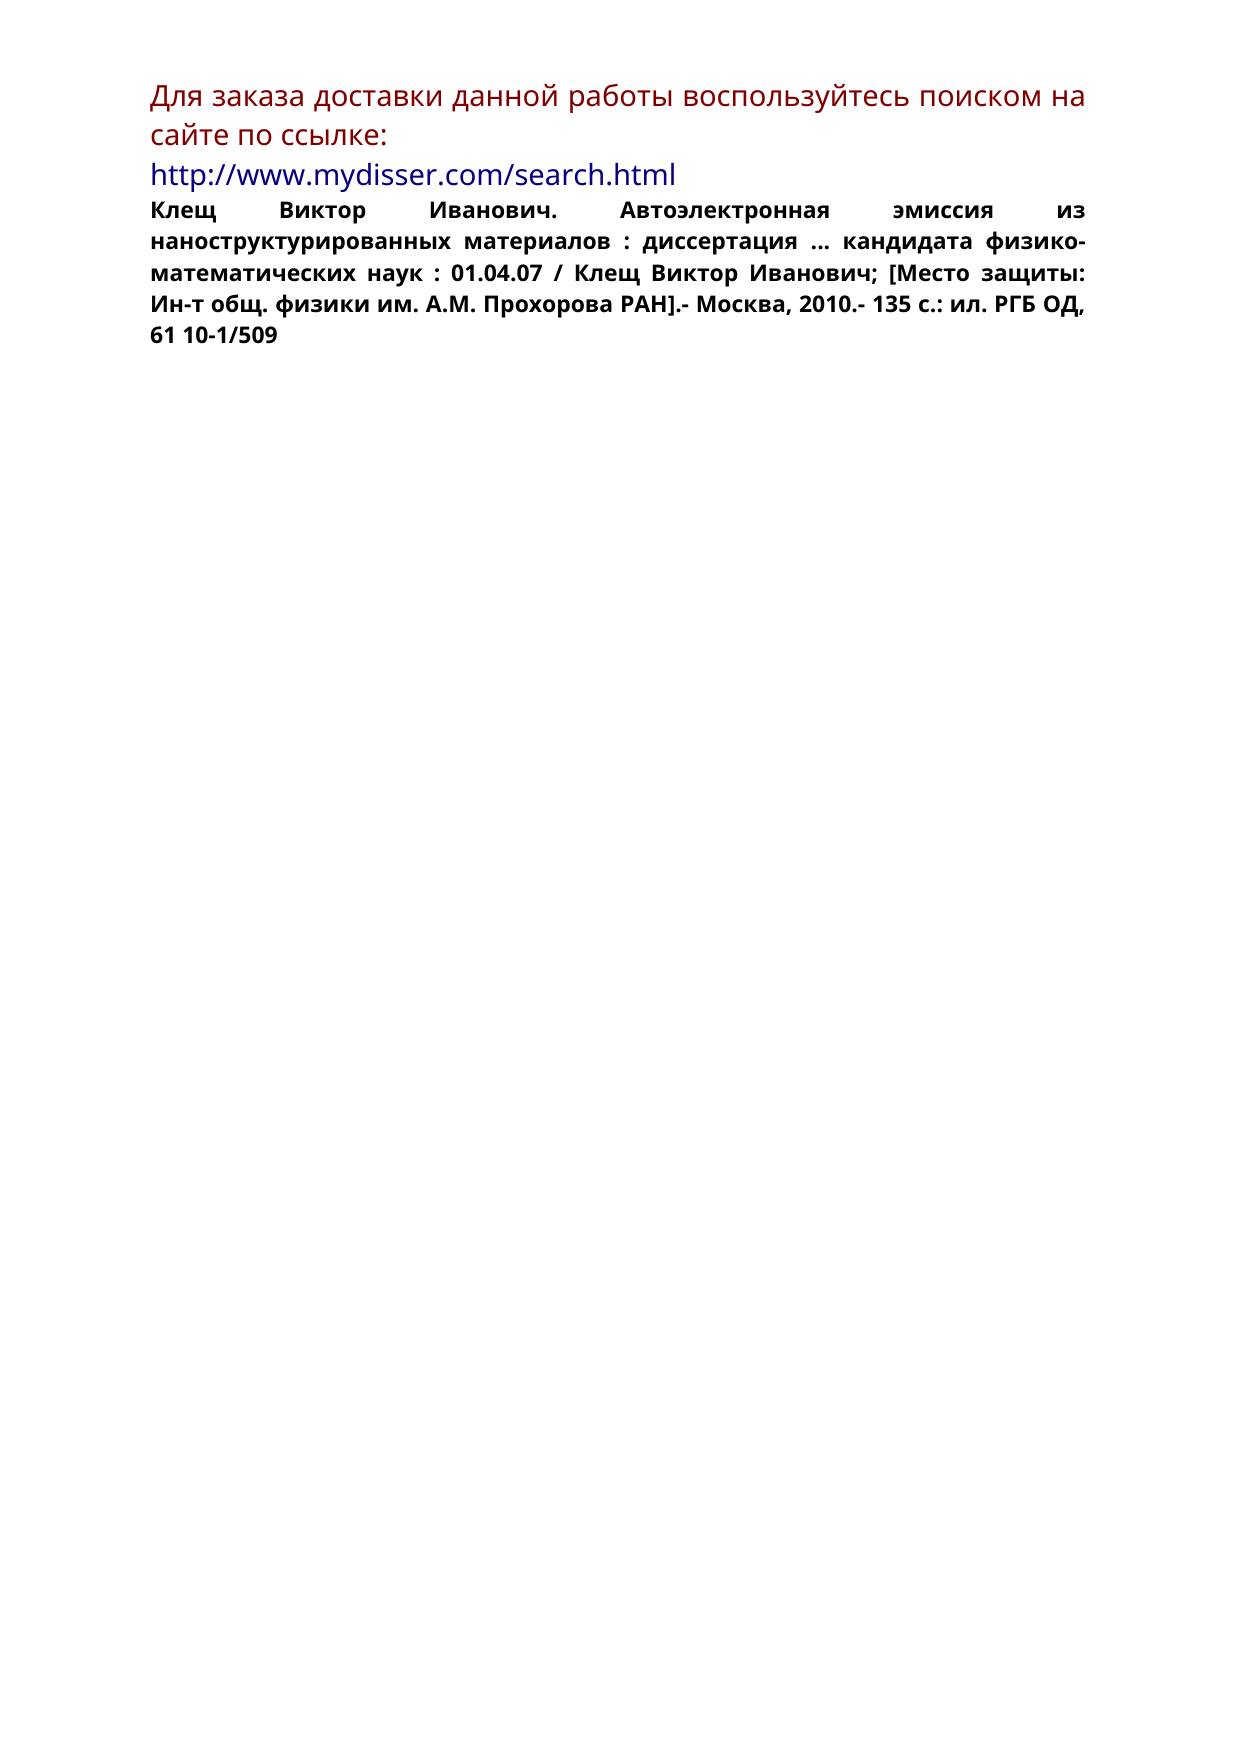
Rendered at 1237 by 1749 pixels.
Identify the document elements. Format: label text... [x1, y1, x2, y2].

text Клещ Виктор Иванович. Автоэлектронная эмиссия из наноструктурированных материалов : диссертация ... кандидата физико-математических наук : 01.04.07 / Клещ Виктор Иванович; [Место защиты: Ин-т общ. физики им. А.М. Прохорова РАН].- Москва, 2010.- 135 с.: ил. РГБ ОД, 61 10-1/509 [150, 194, 1086, 350]
